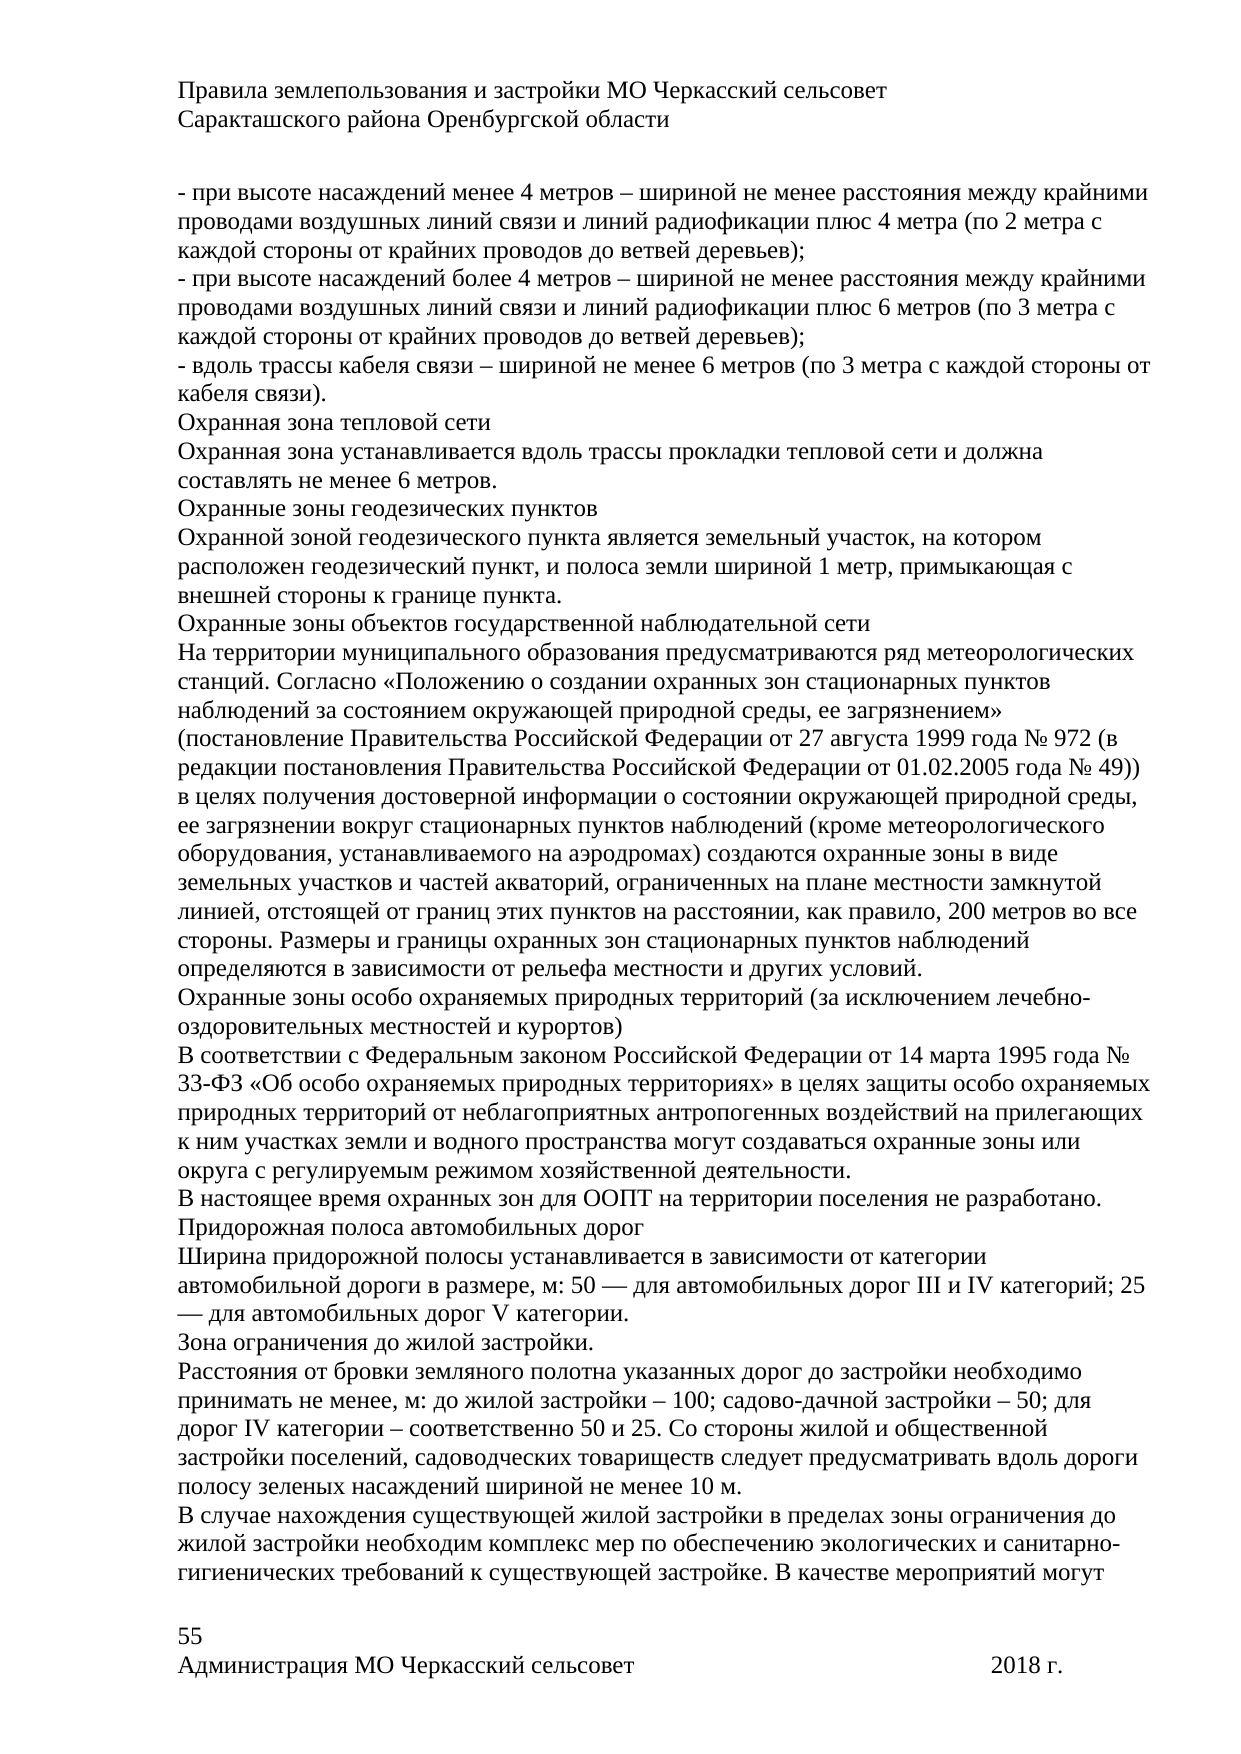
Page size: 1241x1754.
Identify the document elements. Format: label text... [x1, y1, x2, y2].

text Охранная зона устанавливается вдоль трассы прокладки тепловой сети и должна составлять не менее 6 метров. [177, 436, 1152, 493]
text Придорожная полоса автомобильных дорог [177, 1212, 1152, 1241]
text - при высоте насаждений менее 4 метров – шириной не менее расстояния между крайними проводами воздушных линий связи и линий радиофикации плюс 4 метра (по 2 метра с каждой стороны от крайних проводов до ветвей деревьев); [177, 177, 1152, 263]
text В настоящее время охранных зон для ООПТ на территории поселения не разработано. [177, 1183, 1152, 1212]
text Охранные зоны особо охраняемых природных территорий (за исключением лечебно-оздоровительных местностей и курортов) [177, 982, 1152, 1040]
text Расстояния от бровки земляного полотна указанных дорог до застройки необходимо принимать не менее, м: до жилой застройки – 100; садово-дачной застройки – 50; для дорог IV категории – соответственно 50 и 25. Со стороны жилой и общественной застройки поселений, садоводческих товариществ следует предусматривать вдоль дороги полосу зеленых насаждений шириной не менее 10 м. [177, 1356, 1152, 1500]
text Ширина придорожной полосы устанавливается в зависимости от категории автомобильной дороги в размере, м: 50 — для автомобильных дорог III и IV категорий; 25 — для автомобильных дорог V категории. [177, 1241, 1152, 1327]
text Охранные зоны геодезических пунктов [177, 493, 1152, 522]
text Охранные зоны объектов государственной наблюдательной сети [177, 608, 1152, 637]
text Охранной зоной геодезического пункта является земельный участок, на котором расположен геодезический пункт, и полоса земли шириной 1 метр, примыкающая с внешней стороны к границе пункта. [177, 522, 1152, 608]
text В соответствии с Федеральным законом Российской Федерации от 14 марта 1995 года № 33-ФЗ «Об особо охраняемых природных территориях» в целях защиты особо охраняемых природных территорий от неблагоприятных антропогенных воздействий на прилегающих к ним участках земли и водного пространства могут создаваться охранные зоны или округа с регулируемым режимом хозяйственной деятельности. [177, 1040, 1152, 1183]
text - при высоте насаждений более 4 метров – шириной не менее расстояния между крайними проводами воздушных линий связи и линий радиофикации плюс 6 метров (по 3 метра с каждой стороны от крайних проводов до ветвей деревьев); [177, 263, 1152, 350]
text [177, 1500, 1152, 1586]
text Зона ограничения до жилой застройки. [177, 1327, 1152, 1356]
text - вдоль трассы кабеля связи – шириной не менее 6 метров (по 3 метра с каждой стороны от кабеля связи). [177, 350, 1152, 407]
text На территории муниципального образования предусматриваются ряд метеорологических станций. Согласно «Положению о создании охранных зон стационарных пунктов наблюдений за состоянием окружающей природной среды, ее загрязнением» (постановление Правительства Российской Федерации от 27 августа 1999 года № 972 (в редакции постановления Правительства Российской Федерации от 01.02.2005 года № 49)) в целях получения достоверной информации о состоянии окружающей природной среды, ее загрязнении вокруг стационарных пунктов наблюдений (кроме метеорологического оборудования, устанавливаемого на аэродромах) создаются охранные зоны в виде земельных участков и частей акваторий, ограниченных на плане местности замкнутой линией, отстоящей от границ этих пунктов на расстоянии, как правило, 200 метров во все стороны. Размеры и границы охранных зон стационарных пунктов наблюдений определяются в зависимости от рельефа местности и других условий. [177, 637, 1152, 982]
text Охранная зона тепловой сети [177, 407, 1152, 436]
